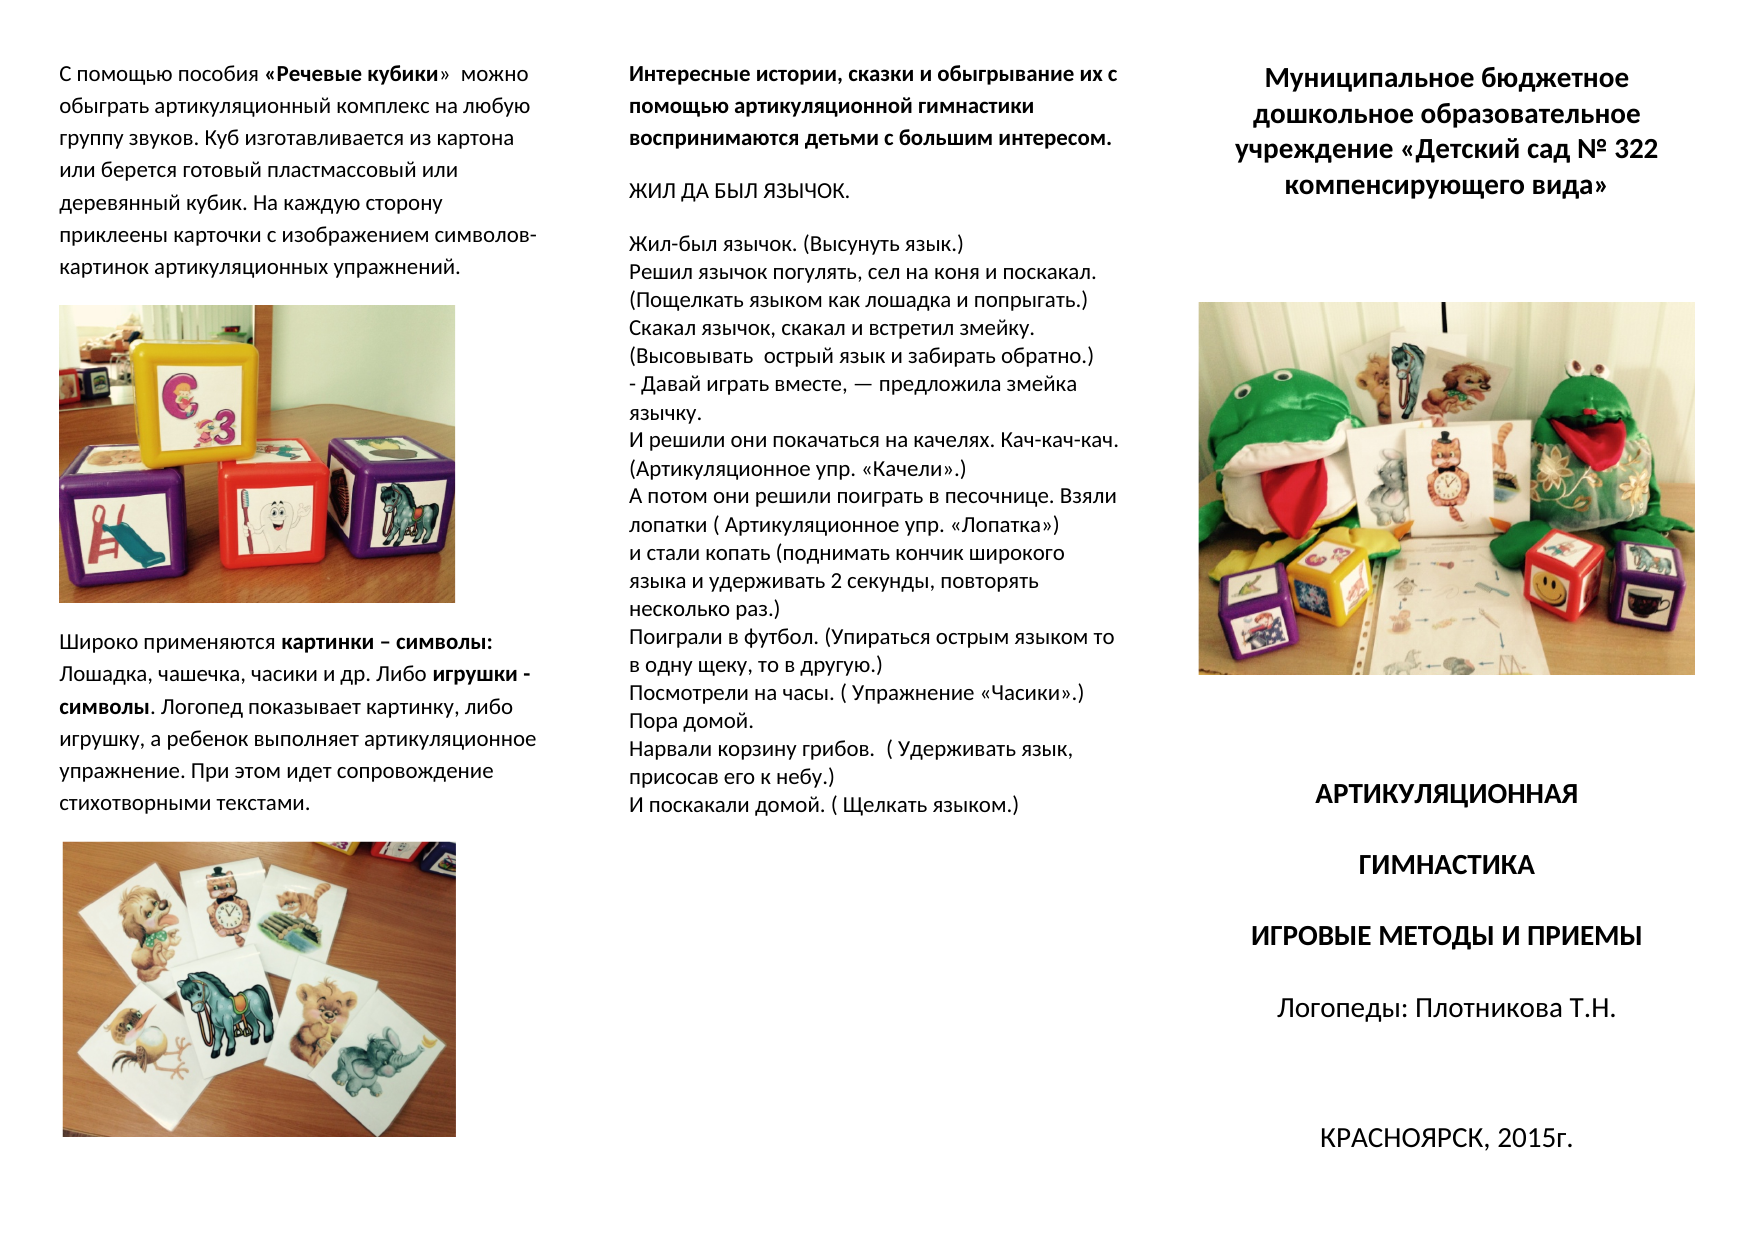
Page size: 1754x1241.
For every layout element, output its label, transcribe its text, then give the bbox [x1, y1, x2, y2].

text Муниципальное бюджетное дошкольное образовательное учреждение «Детский сад № 322 компенсирующего вида» [1199, 59, 1695, 202]
picture [63, 842, 455, 1137]
text и стали копать (поднимать кончик широкого языка и удерживать 2 секунды, повторять несколько раз.) [629, 538, 1125, 622]
text Жил-был язычок. (Высунуть язык.) [629, 229, 1125, 257]
picture [1198, 302, 1695, 675]
text Скакал язычок, скакал и встретил змейку. (Высовывать острый язык и забирать обратно.) [629, 313, 1125, 369]
text Решил язычок погулять, сел на коня и поскакал. (Пощелкать языком как лошадка и попрыгать.) [629, 257, 1125, 313]
text КРАСНОЯРСК, 2015г. [1199, 1119, 1695, 1155]
text С помощью пособия «Речевые кубики» можно обыграть артикуляционный комплекс на любую группу звуков. Куб изготавливается из картона или берется готовый пластмассовый или деревянный кубик. На каждую сторону приклеены карточки с изображением символов-картинок артикуляционных упражнений. [59, 59, 555, 280]
text Логопеды: Плотникова Т.Н. [1199, 989, 1695, 1024]
text Интересные истории, сказки и обыгрывание их с помощью артикуляционной гимнастики воспринимаются детьми с большим интересом. [629, 59, 1125, 151]
text АРТИКУЛЯЦИОННАЯ [1199, 775, 1695, 811]
text Нарвали корзину грибов. ( Удерживать язык, присосав его к небу.) [629, 734, 1125, 790]
text Широко применяются картинки – символы: Лошадка, чашечка, часики и др. Либо игрушки - символы. Логопед показывает картинку, либо игрушку, а ребенок выполняет артикуляционное упражнение. При этом идет сопровождение стихотворными текстами. [59, 627, 555, 816]
text - Давай играть вместе, — предложила змейка язычку. [629, 369, 1125, 426]
picture [59, 305, 456, 603]
text Посмотрели на часы. ( Упражнение «Часики».) [629, 678, 1125, 706]
text ИГРОВЫЕ МЕТОДЫ И ПРИЕМЫ [1199, 917, 1695, 953]
text Пора домой. [629, 706, 1125, 734]
text И решили они покачаться на качелях. Кач-кач-кач. (Артикуляционное упр. «Качели».) [629, 426, 1125, 482]
text И поскакали домой. ( Щелкать языком.) [629, 790, 1125, 818]
text ГИМНАСТИКА [1199, 846, 1695, 882]
text Поиграли в футбол. (Упираться острым языком то в одну щеку, то в другую.) [629, 622, 1125, 678]
text ЖИЛ ДА БЫЛ ЯЗЫЧОК. [629, 176, 1125, 204]
text А потом они решили поиграть в песочнице. Взяли лопатки ( Артикуляционное упр. «Лопатка») [629, 482, 1125, 538]
